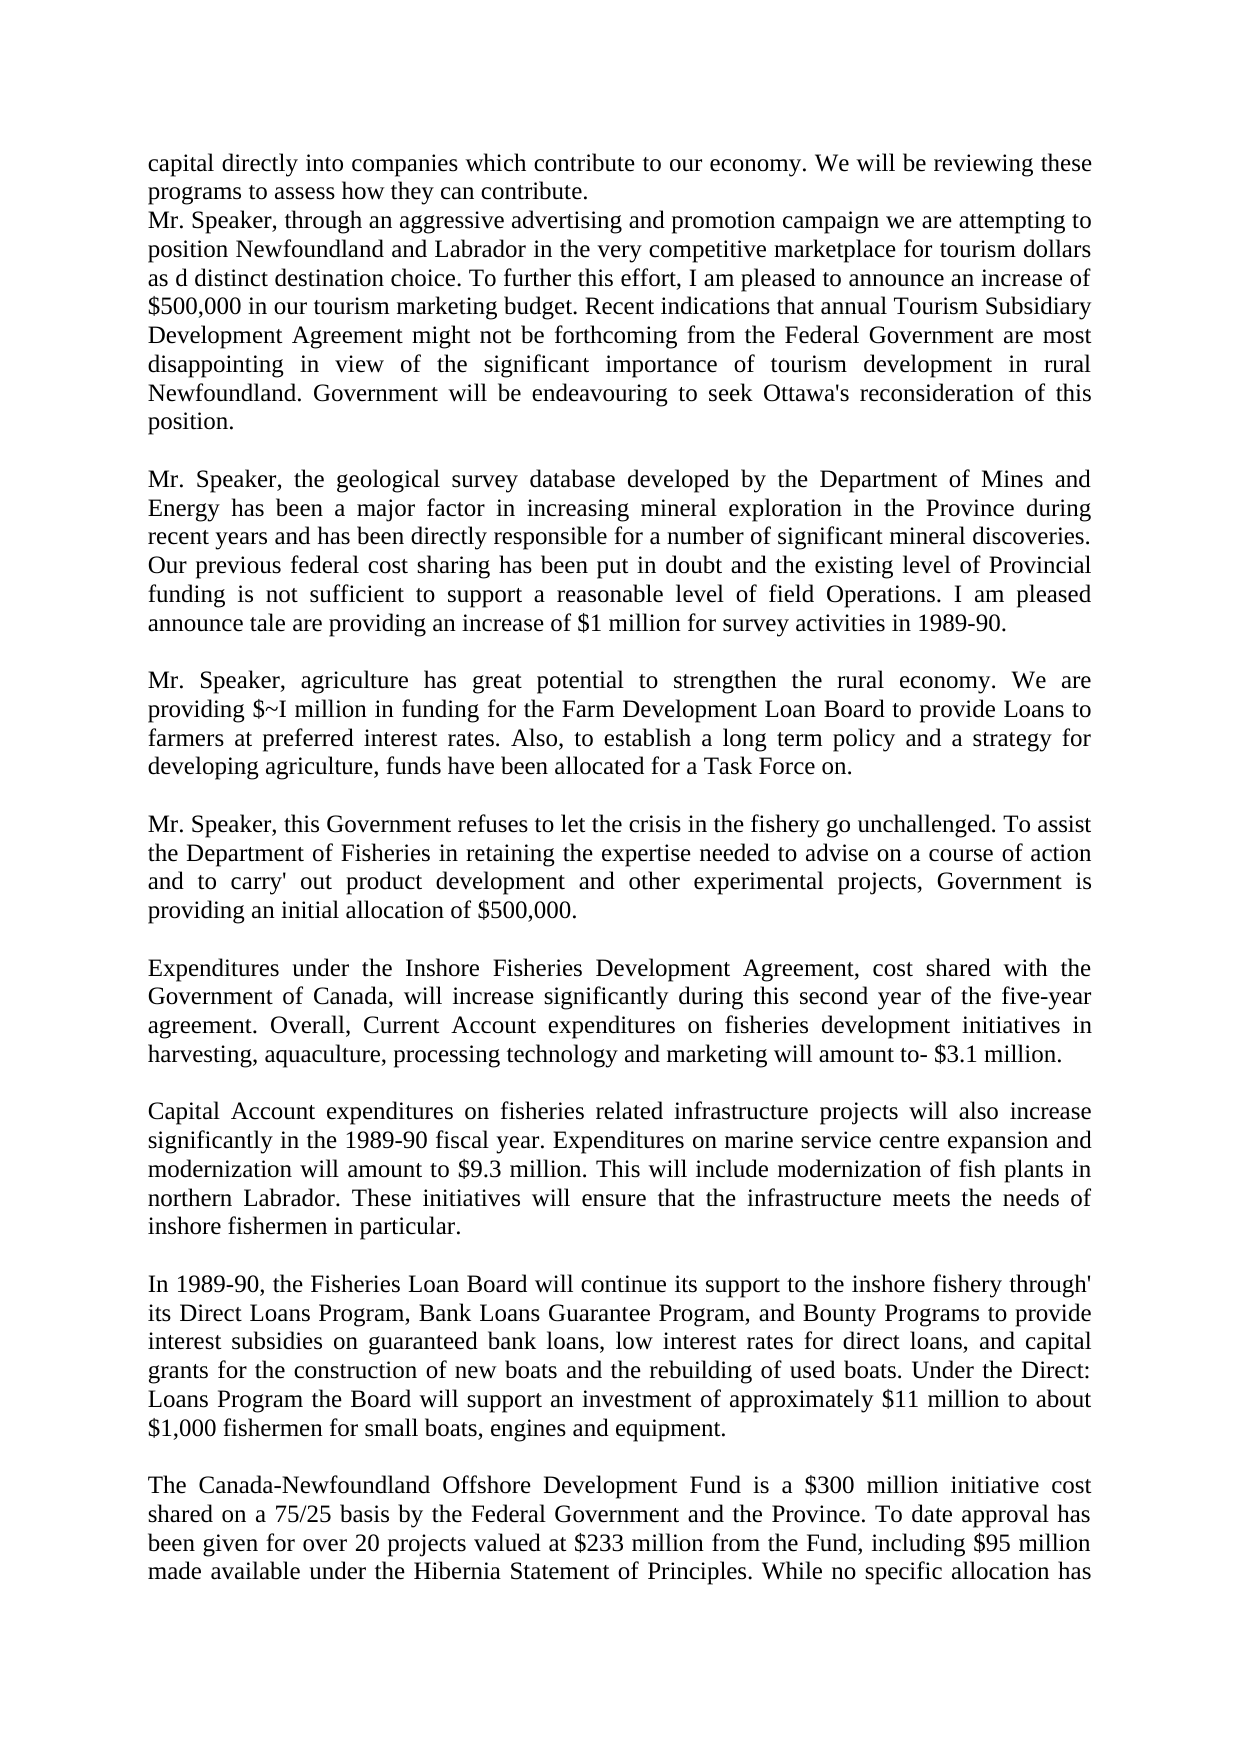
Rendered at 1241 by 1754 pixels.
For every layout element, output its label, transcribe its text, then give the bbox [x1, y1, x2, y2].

text Capital Account expenditures on fisheries related infrastructure projects will also increase significantly in the 1989-90 fiscal year. Expenditures on marine service centre expansion and modernization will amount to $9.3 million. This will include modernization of fish plants in northern Labrador. These initiatives will ensure that the infrastructure meets the needs of inshore fishermen in particular. [148, 1096, 1093, 1240]
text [148, 1470, 1093, 1585]
text Mr. Speaker, agriculture has great potential to strengthen the rural economy. We are providing $~I million in funding for the Farm Development Loan Board to provide Loans to farmers at preferred interest rates. Also, to establish a long term policy and a strategy for developing agriculture, funds have been allocated for a Task Force on. [148, 665, 1093, 780]
text Mr. Speaker, this Government refuses to let the crisis in the fishery go unchallenged. To assist the Department of Fisheries in retaining the expertise needed to advise on a course of action and to carry' out product development and other experimental projects, Government is providing an initial allocation of $500,000. [148, 809, 1093, 924]
text Mr. Speaker, the geological survey database developed by the Department of Mines and Energy has been a major factor in increasing mineral exploration in the Province during recent years and has been directly responsible for a number of significant mineral discoveries. Our previous federal cost sharing has been put in doubt and the existing level of Provincial funding is not sufficient to support a reasonable level of field Operations. I am pleased announce tale are providing an increase of $1 million for survey activities in 1989-90. [148, 464, 1093, 636]
text Mr. Speaker, through an aggressive advertising and promotion campaign we are attempting to position Newfoundland and Labrador in the very competitive marketplace for tourism dollars as d distinct destination choice. To further this effort, I am pleased to announce an increase of $500,000 in our tourism marketing budget. Recent indications that annual Tourism Subsidiary Development Agreement might not be forthcoming from the Federal Government are most disappointing in view of the significant importance of tourism development in rural Newfoundland. Government will be endeavouring to seek Ottawa's reconsideration of this position. [148, 205, 1093, 435]
text Expenditures under the Inshore Fisheries Development Agreement, cost shared with the Government of Canada, will increase significantly during this second year of the five-year agreement. Overall, Current Account expenditures on fisheries development initiatives in harvesting, aquaculture, processing technology and marketing will amount to- $3.1 million. [148, 953, 1093, 1068]
text In 1989-90, the Fisheries Loan Board will continue its support to the inshore fishery through' its Direct Loans Program, Bank Loans Guarantee Program, and Bounty Programs to provide interest subsidies on guaranteed bank loans, low interest rates for direct loans, and capital grants for the construction of new boats and the rebuilding of used boats. Under the Direct: Loans Program the Board will support an investment of approximately $11 million to about $1,000 fishermen for small boats, engines and equipment. [148, 1269, 1093, 1441]
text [148, 148, 1093, 205]
